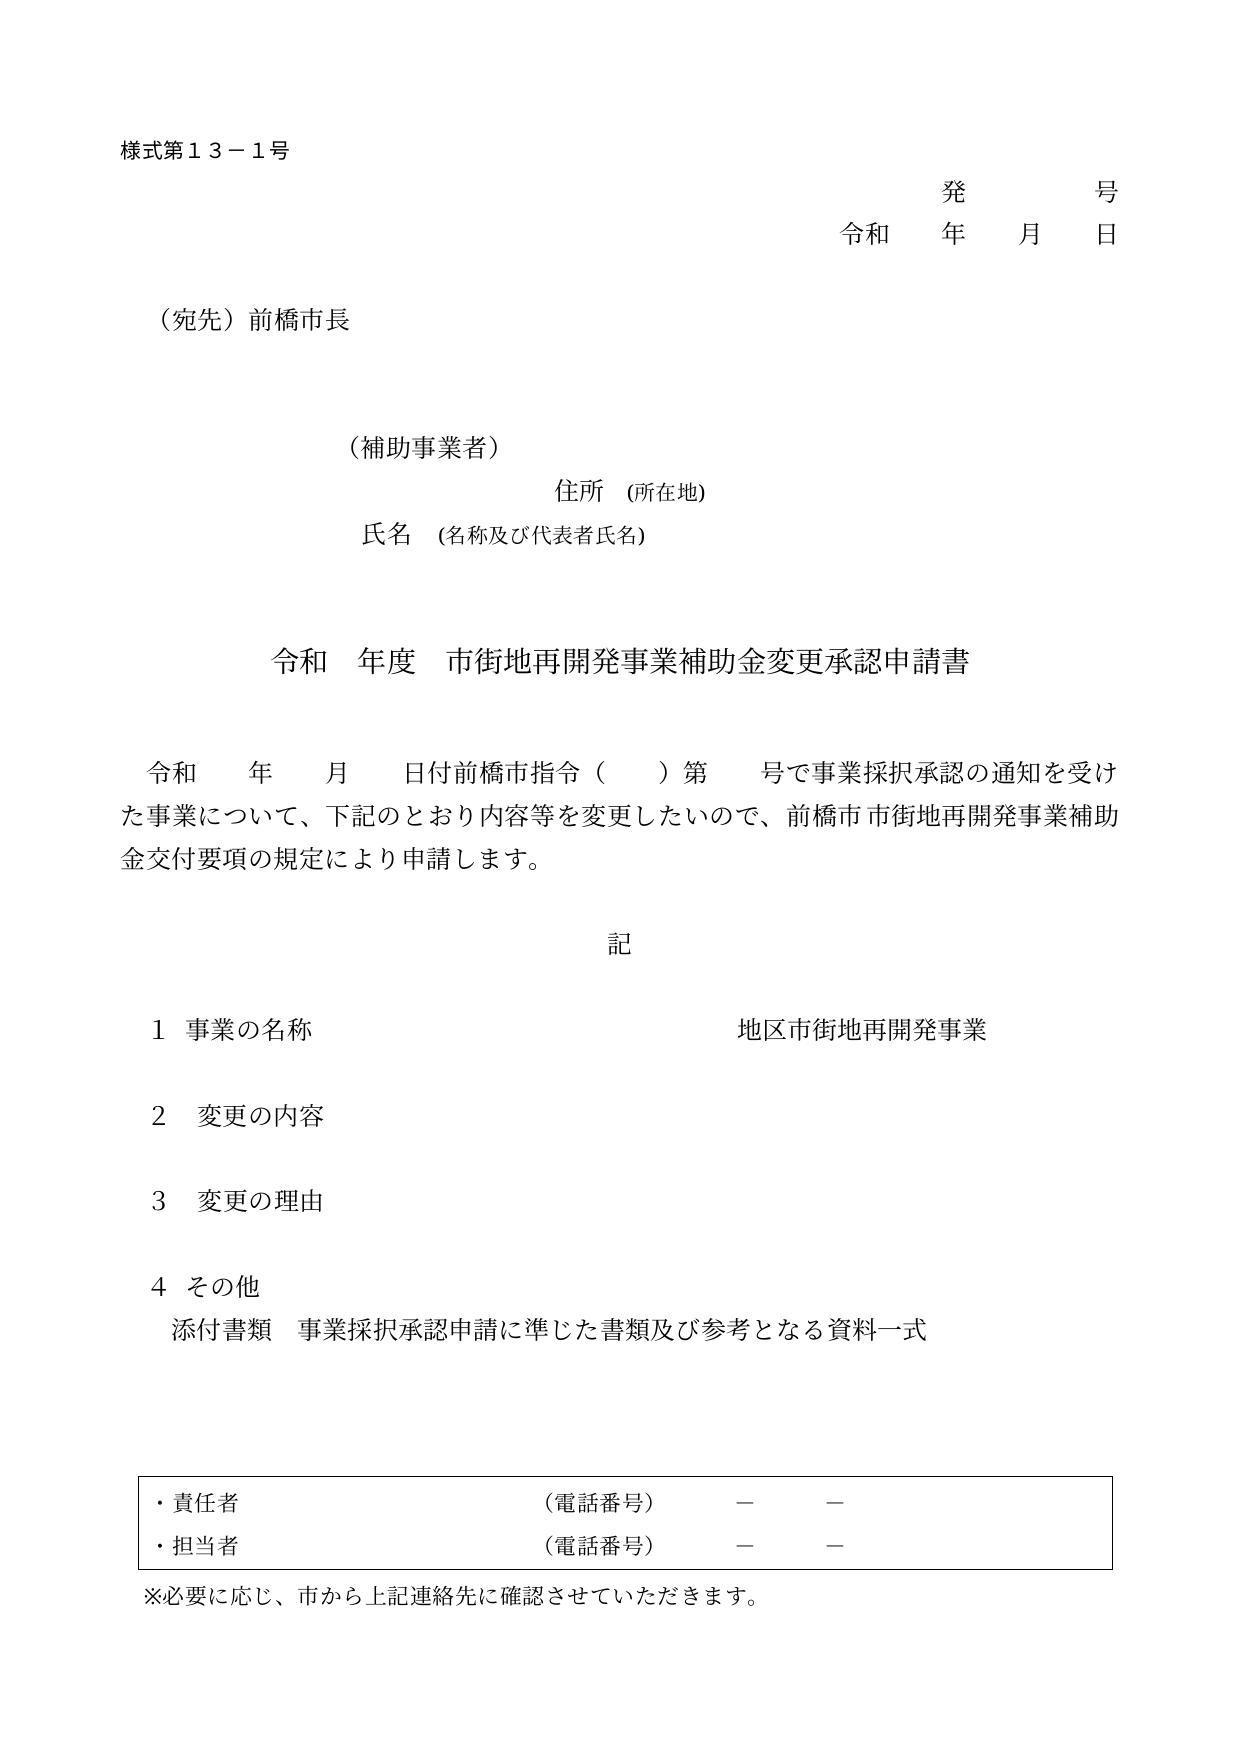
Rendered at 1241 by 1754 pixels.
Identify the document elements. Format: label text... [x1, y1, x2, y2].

text 令和 年 月 日 [121, 210, 1120, 252]
text 氏名 (名称及び代表者氏名) [121, 509, 1120, 552]
text 令和 年度 市街地再開発事業補助金変更承認申請書 [121, 638, 1120, 681]
text 記 [121, 920, 1120, 962]
text ２ 変更の内容 [121, 1091, 1120, 1134]
text １ 事業の名称 地区市街地再開発事業 [121, 1005, 1120, 1048]
text （宛先）前橋市長 [121, 295, 1120, 338]
text 住所 (所在地) [121, 467, 1120, 509]
text 様式第１３－１号 [121, 124, 1120, 167]
text 添付書類 事業採択承認申請に準じた書類及び参考となる資料一式 [121, 1305, 1120, 1348]
text 発 号 [121, 167, 1120, 210]
text 令和 年 月 日付前橋市指令（ ）第 号で事業採択承認の通知を受けた事業について、下記のとおり内容等を変更したいので、前橋市市街地再開発事業補助金交付要項の規定により申請します。 [121, 748, 1120, 877]
text （補助事業者） [121, 424, 1120, 467]
text ３ 変更の理由 [121, 1177, 1120, 1219]
text ※必要に応じ、市から上記連絡先に確認させていただきます。 [121, 1570, 1120, 1613]
text ４ その他 [121, 1262, 1120, 1305]
table_header ・責任者 （電話番号） － － ・担当者 （電話番号） － － [139, 1477, 1112, 1569]
